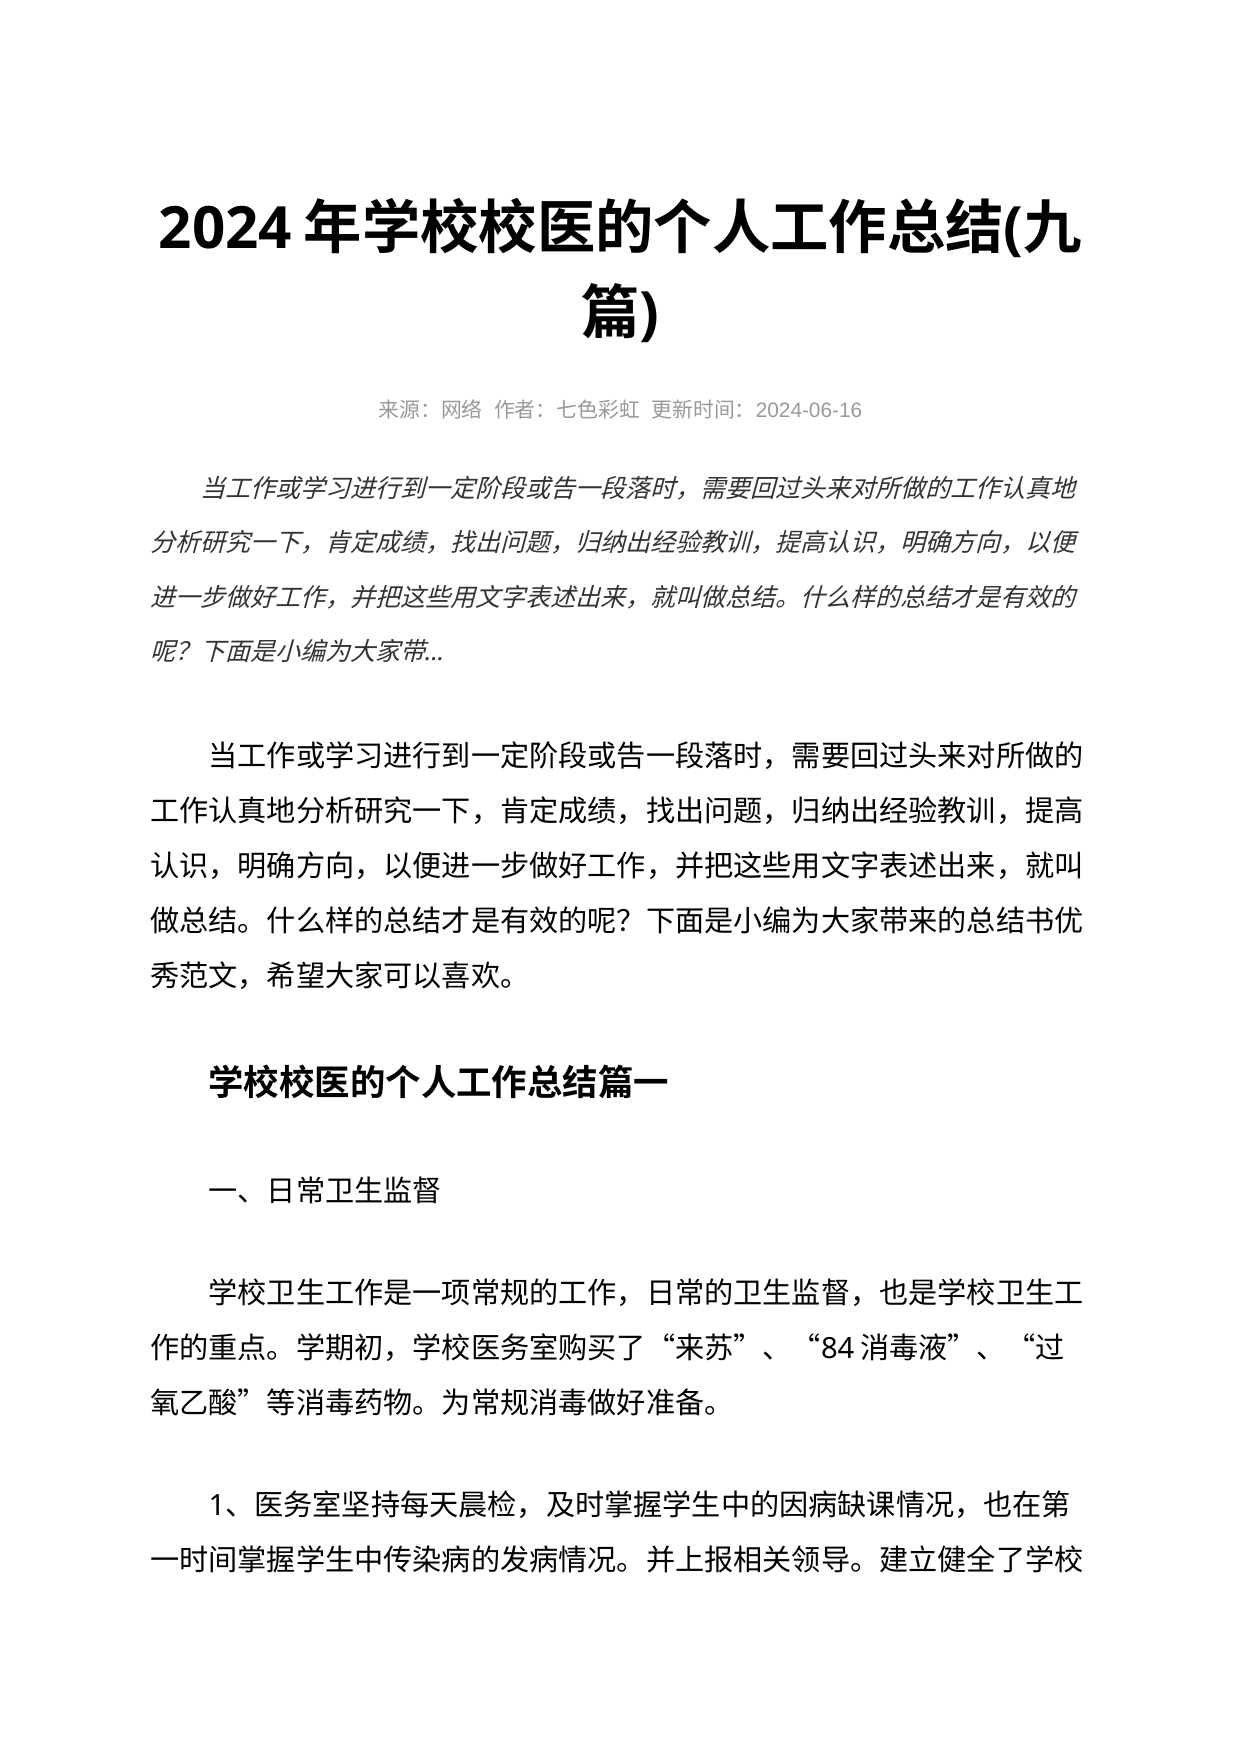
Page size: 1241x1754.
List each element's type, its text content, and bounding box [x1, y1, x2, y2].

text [150, 1481, 1090, 1578]
subtitle 2024年学校校医的个人工作总结(九篇) [150, 181, 1090, 351]
text 一、日常卫生监督 [150, 1168, 1090, 1210]
text 当工作或学习进行到一定阶段或告一段落时，需要回过头来对所做的工作认真地分析研究一下，肯定成绩，找出问题，归纳出经验教训，提高认识，明确方向，以便进一步做好工作，并把这些用文字表述出来，就叫做总结。什么样的总结才是有效的呢？下面是小编为大家带来的总结书优秀范文，希望大家可以喜欢。 [150, 733, 1090, 995]
text 当工作或学习进行到一定阶段或告一段落时，需要回过头来对所做的工作认真地分析研究一下，肯定成绩，找出问题，归纳出经验教训，提高认识，明确方向，以便进一步做好工作，并把这些用文字表述出来，就叫做总结。什么样的总结才是有效的呢？下面是小编为大家带... [150, 468, 1090, 668]
text 学校卫生工作是一项常规的工作，日常的卫生监督，也是学校卫生工作的重点。学期初，学校医务室购买了“来苏”、“84消毒液”、“过氧乙酸”等消毒药物。为常规消毒做好准备。 [150, 1269, 1090, 1422]
text 来源：网络 作者：七色彩虹 更新时间：2024-06-16 [150, 398, 1090, 422]
text 学校校医的个人工作总结篇一 [150, 1054, 1090, 1106]
